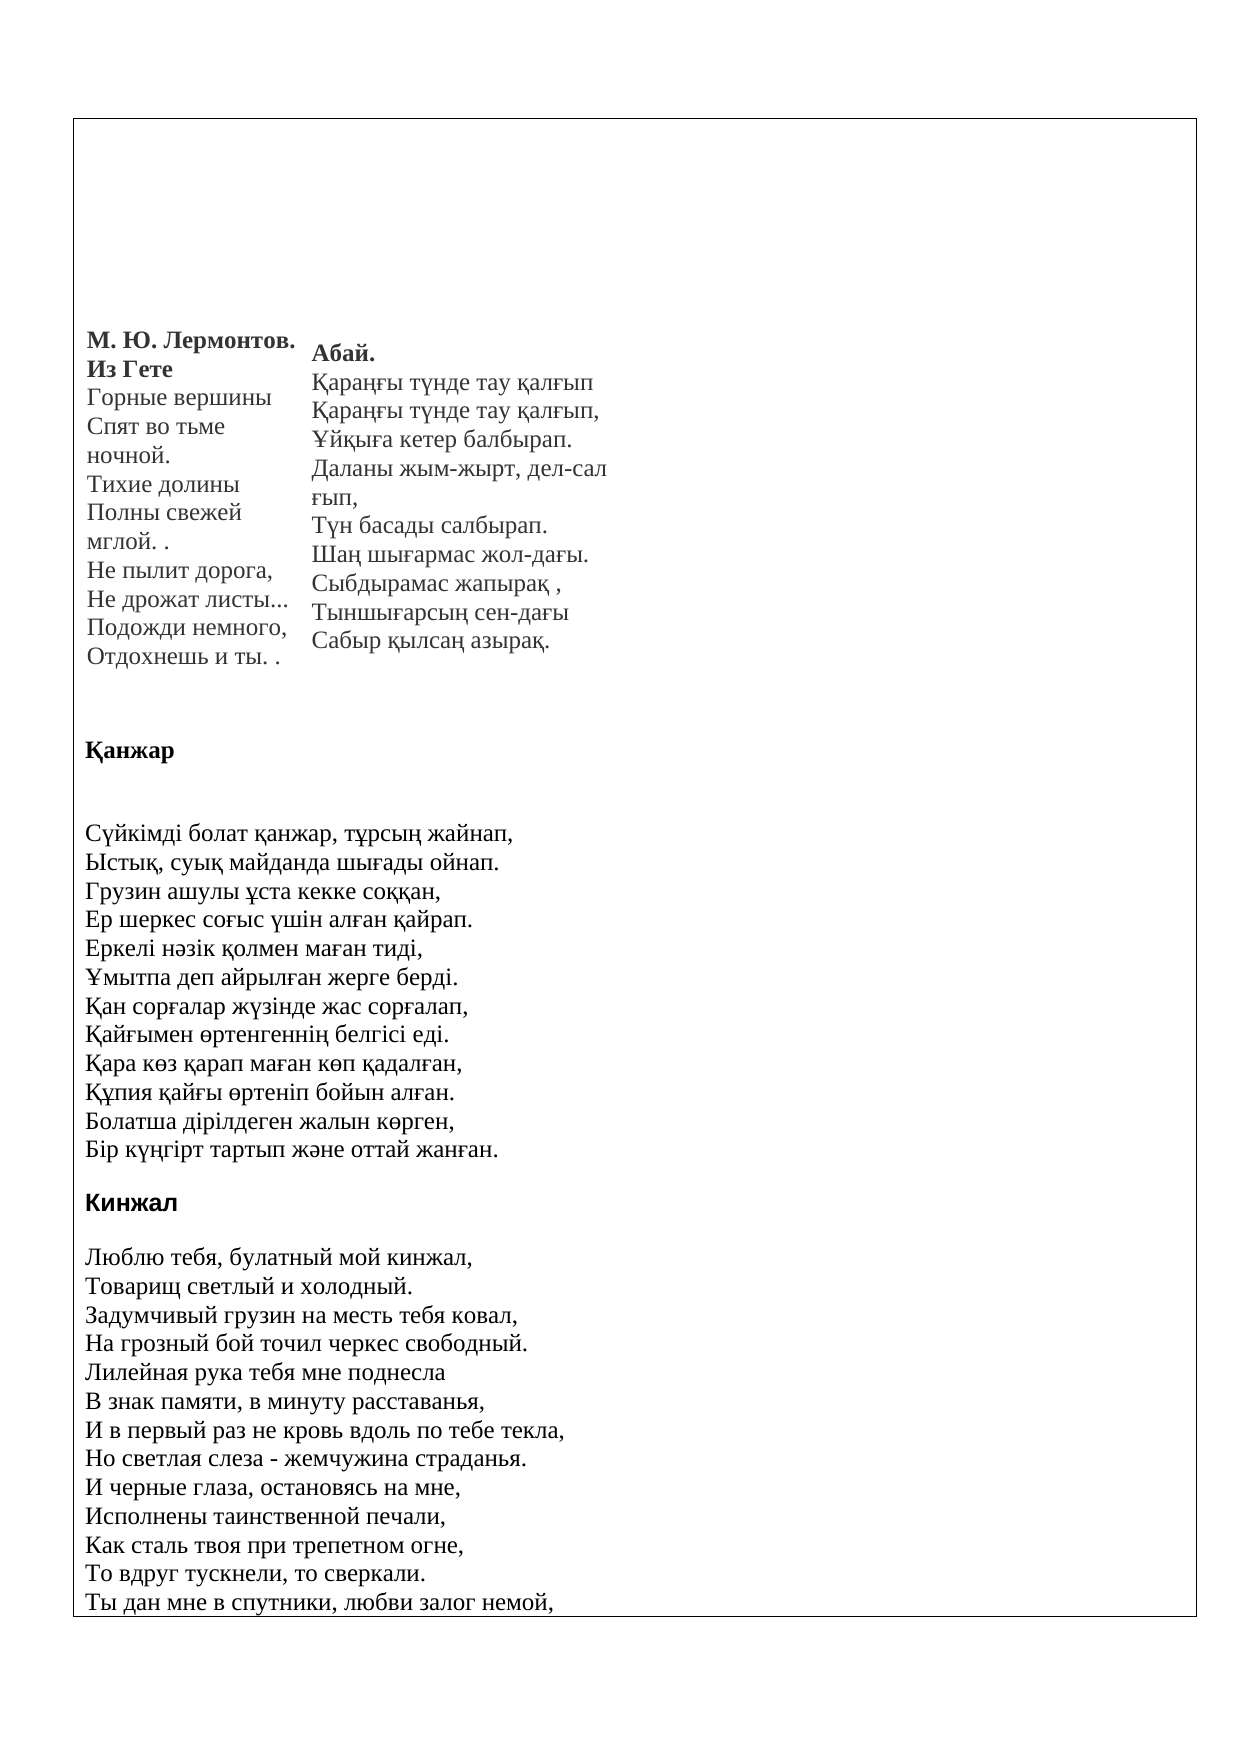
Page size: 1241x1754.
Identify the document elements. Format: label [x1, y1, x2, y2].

table_header [74, 119, 1196, 1616]
